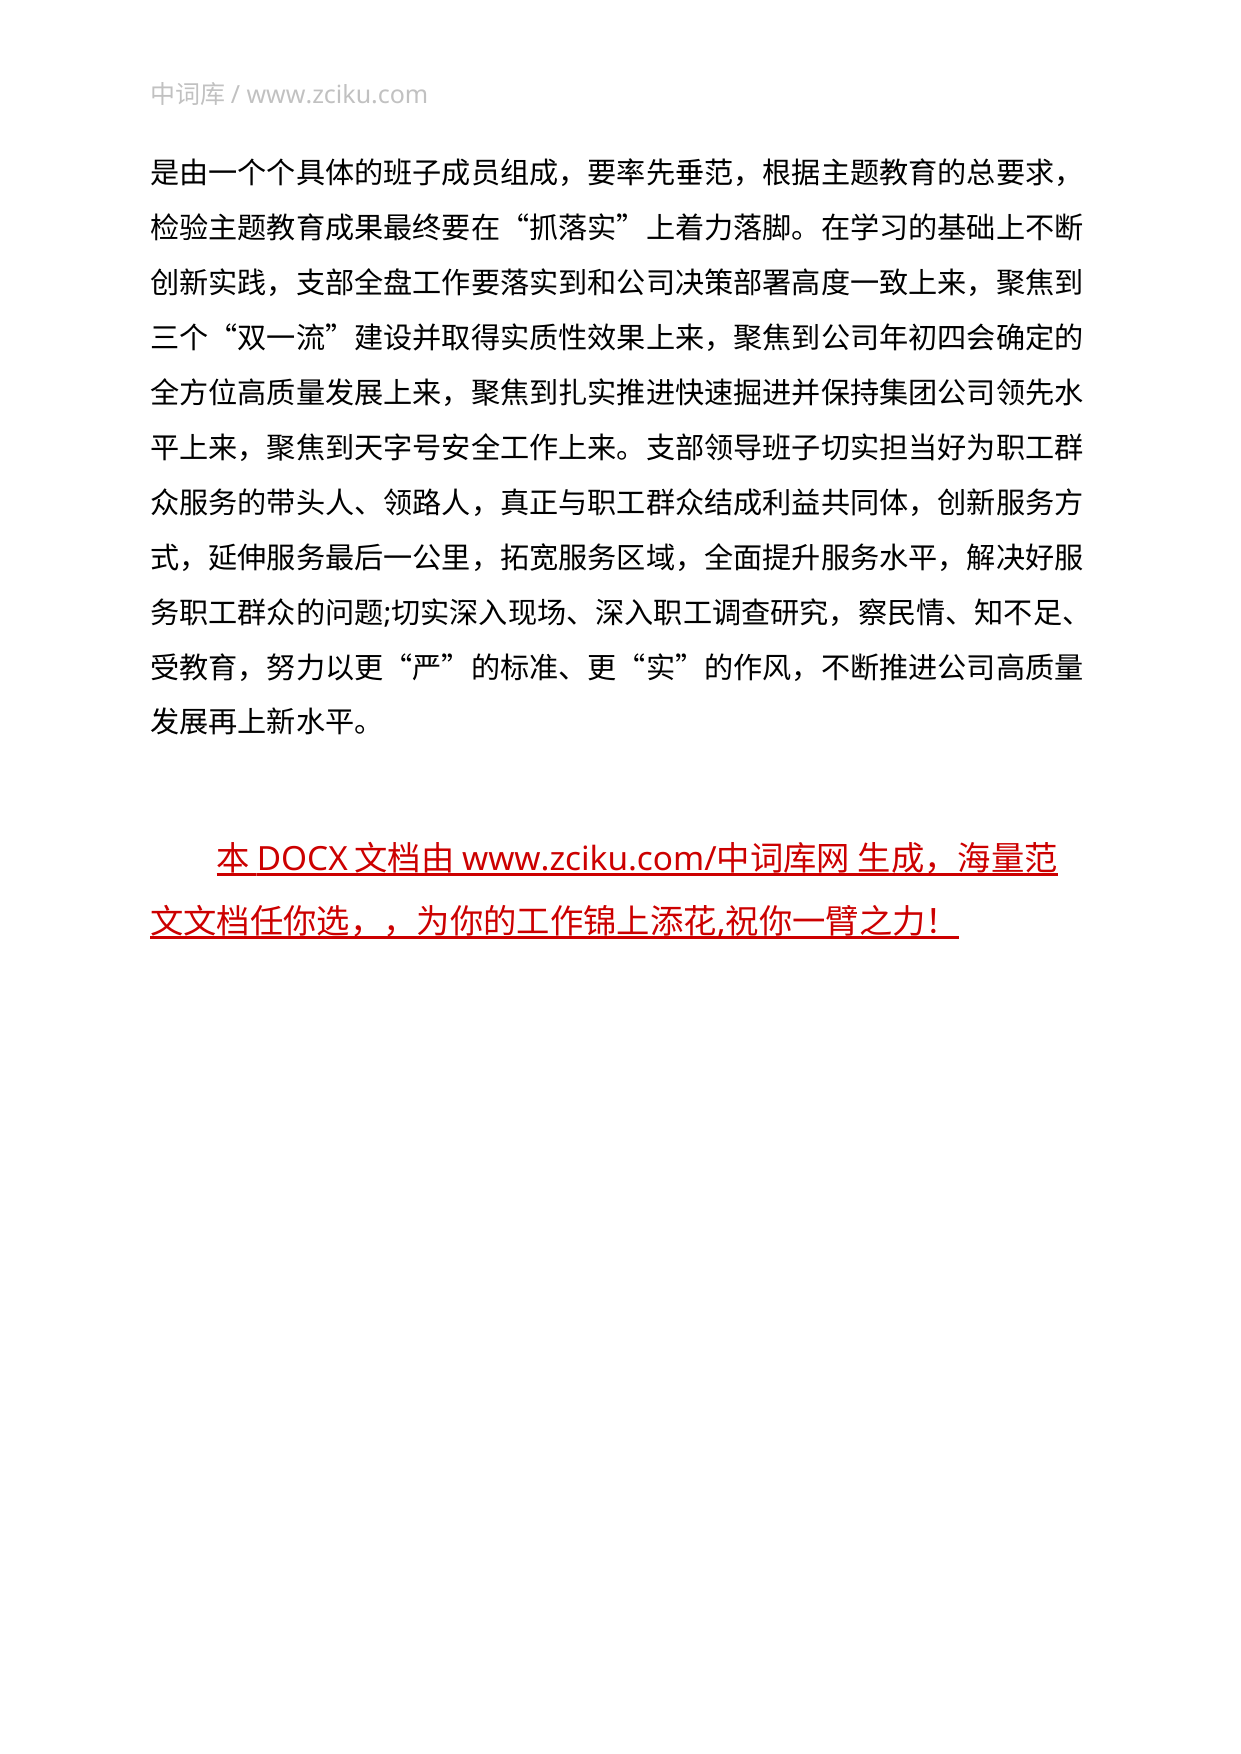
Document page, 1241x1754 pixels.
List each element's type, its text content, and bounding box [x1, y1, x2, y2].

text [150, 150, 1090, 741]
text 本DOCX文档由 www.zciku.com/中词库网 生成，海量范文文档任你选，，为你的工作锦上添花,祝你一臂之力！ [150, 832, 1090, 943]
